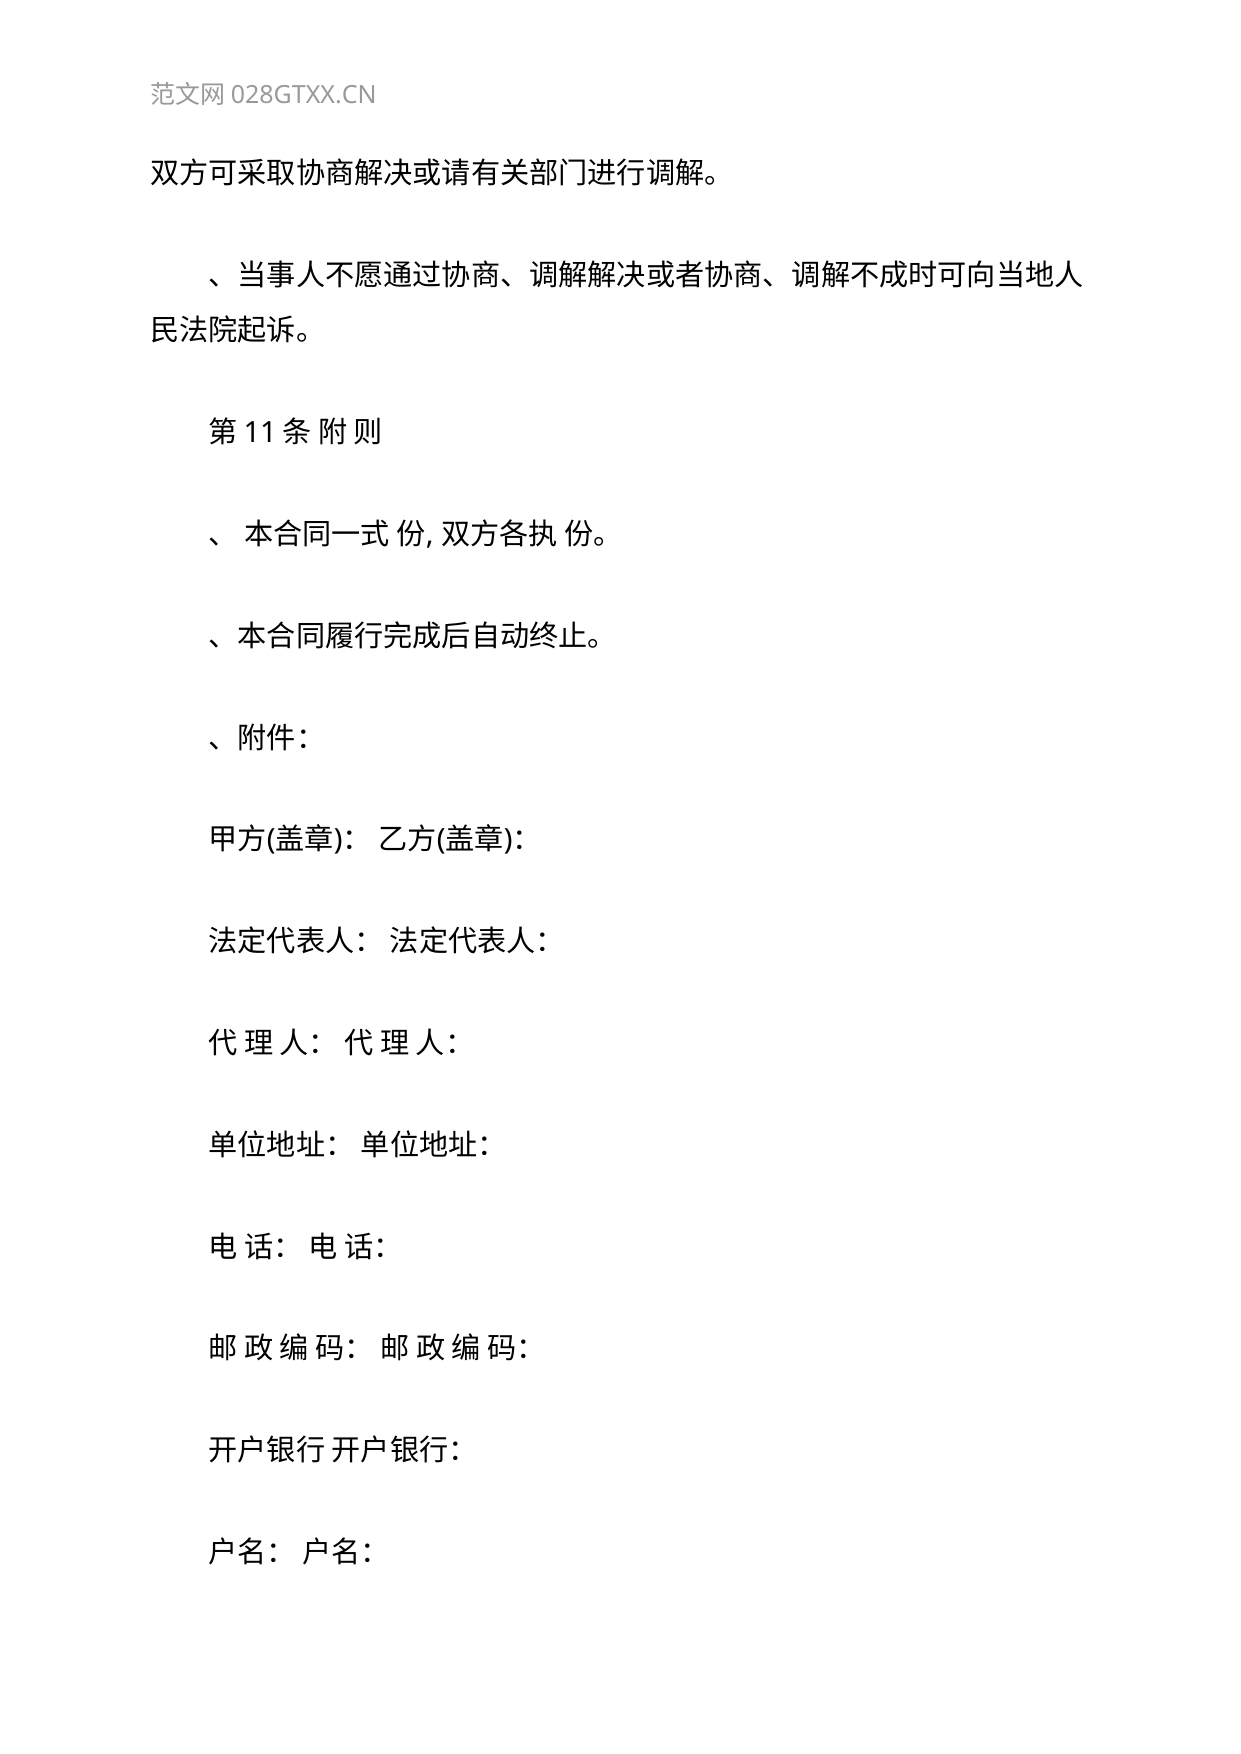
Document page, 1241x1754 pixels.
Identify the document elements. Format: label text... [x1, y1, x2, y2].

text 甲方(盖章)： 乙方(盖章)： [150, 816, 1090, 858]
text 单位地址： 单位地址： [150, 1121, 1090, 1164]
text 、本合同履行完成后自动终止。 [150, 612, 1090, 655]
text 、当事人不愿通过协商、调解解决或者协商、调解不成时可向当地人民法院起诉。 [150, 252, 1090, 349]
text 邮 政 编 码： 邮 政 编 码： [150, 1325, 1090, 1367]
text 电 话： 电 话： [150, 1223, 1090, 1266]
text 代 理 人： 代 理 人： [150, 1020, 1090, 1062]
text 、附件： [150, 714, 1090, 756]
text 、 本合同一式 份, 双方各执 份。 [150, 510, 1090, 553]
text 法定代表人： 法定代表人： [150, 918, 1090, 960]
text 第11条 附 则 [150, 408, 1090, 451]
text 开户银行 开户银行： [150, 1427, 1090, 1469]
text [150, 150, 1090, 192]
text 户名： 户名： [150, 1528, 1090, 1571]
